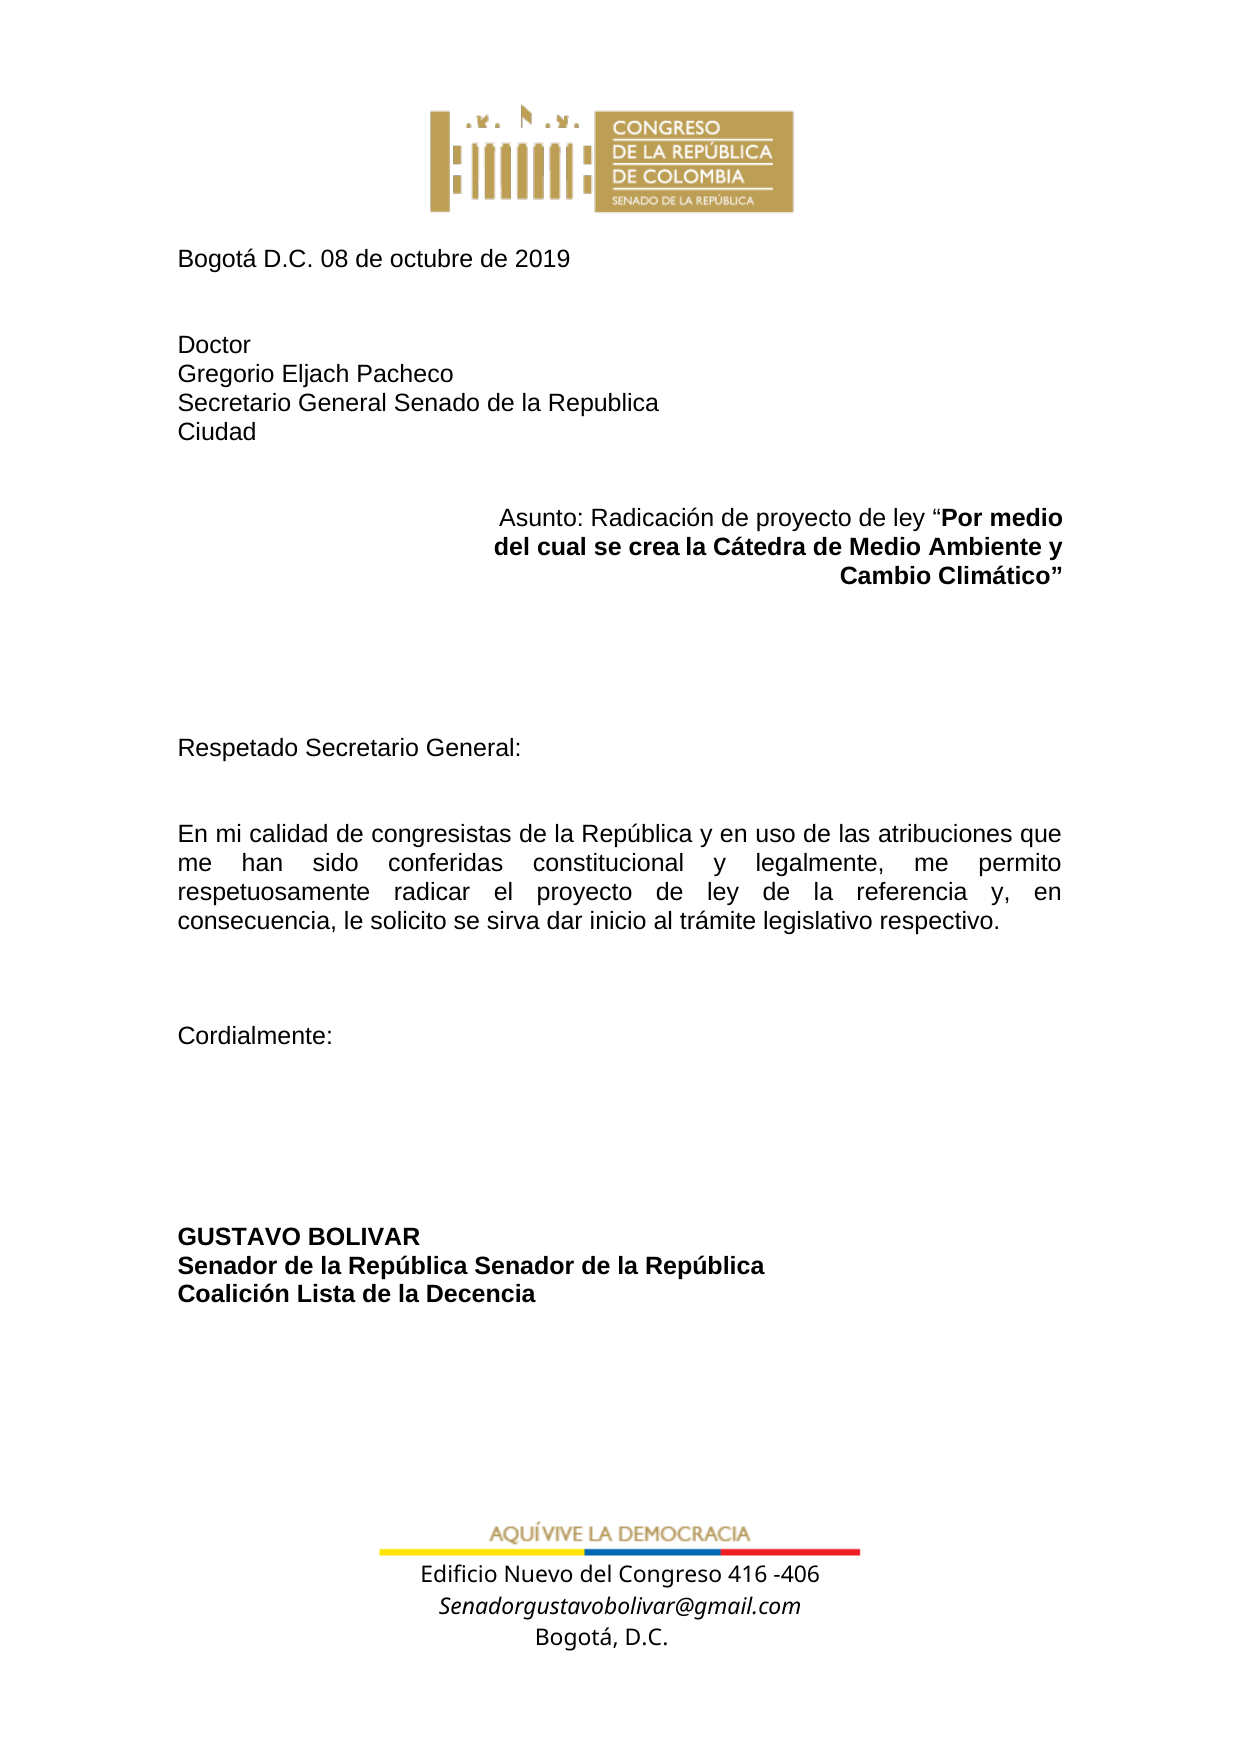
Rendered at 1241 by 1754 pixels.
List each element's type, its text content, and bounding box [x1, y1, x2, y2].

text Coalición Lista de la Decencia [177, 1279, 1063, 1308]
picture [389, 73, 851, 244]
picture [364, 1514, 876, 1559]
text Cordialmente: [177, 1021, 1063, 1049]
text Ciudad [177, 417, 1063, 445]
text GUSTAVO BOLIVAR Senador de la República Senador de la República [177, 1222, 1063, 1279]
text Respetado Secretario General: [177, 733, 1063, 762]
text En mi calidad de congresistas de la República y en uso de las atribuciones que me han sido conferidas constitucional y legalmente, me permito respetuosamente radicar el proyecto de ley de la referencia y, en consecuencia, le solicito se sirva dar inicio al trámite legislativo respectivo. [177, 819, 1063, 934]
text Doctor [177, 330, 1063, 359]
text Bogotá D.C. 08 de octubre de 2019 [177, 244, 1063, 273]
text Gregorio Eljach Pacheco [177, 359, 1063, 388]
text Secretario General Senado de la Republica [177, 388, 1063, 417]
text Asunto: Radicación de proyecto de ley “Por medio del cual se crea la Cátedra de Medio Ambiente y Cambio Climático” [398, 503, 1063, 589]
